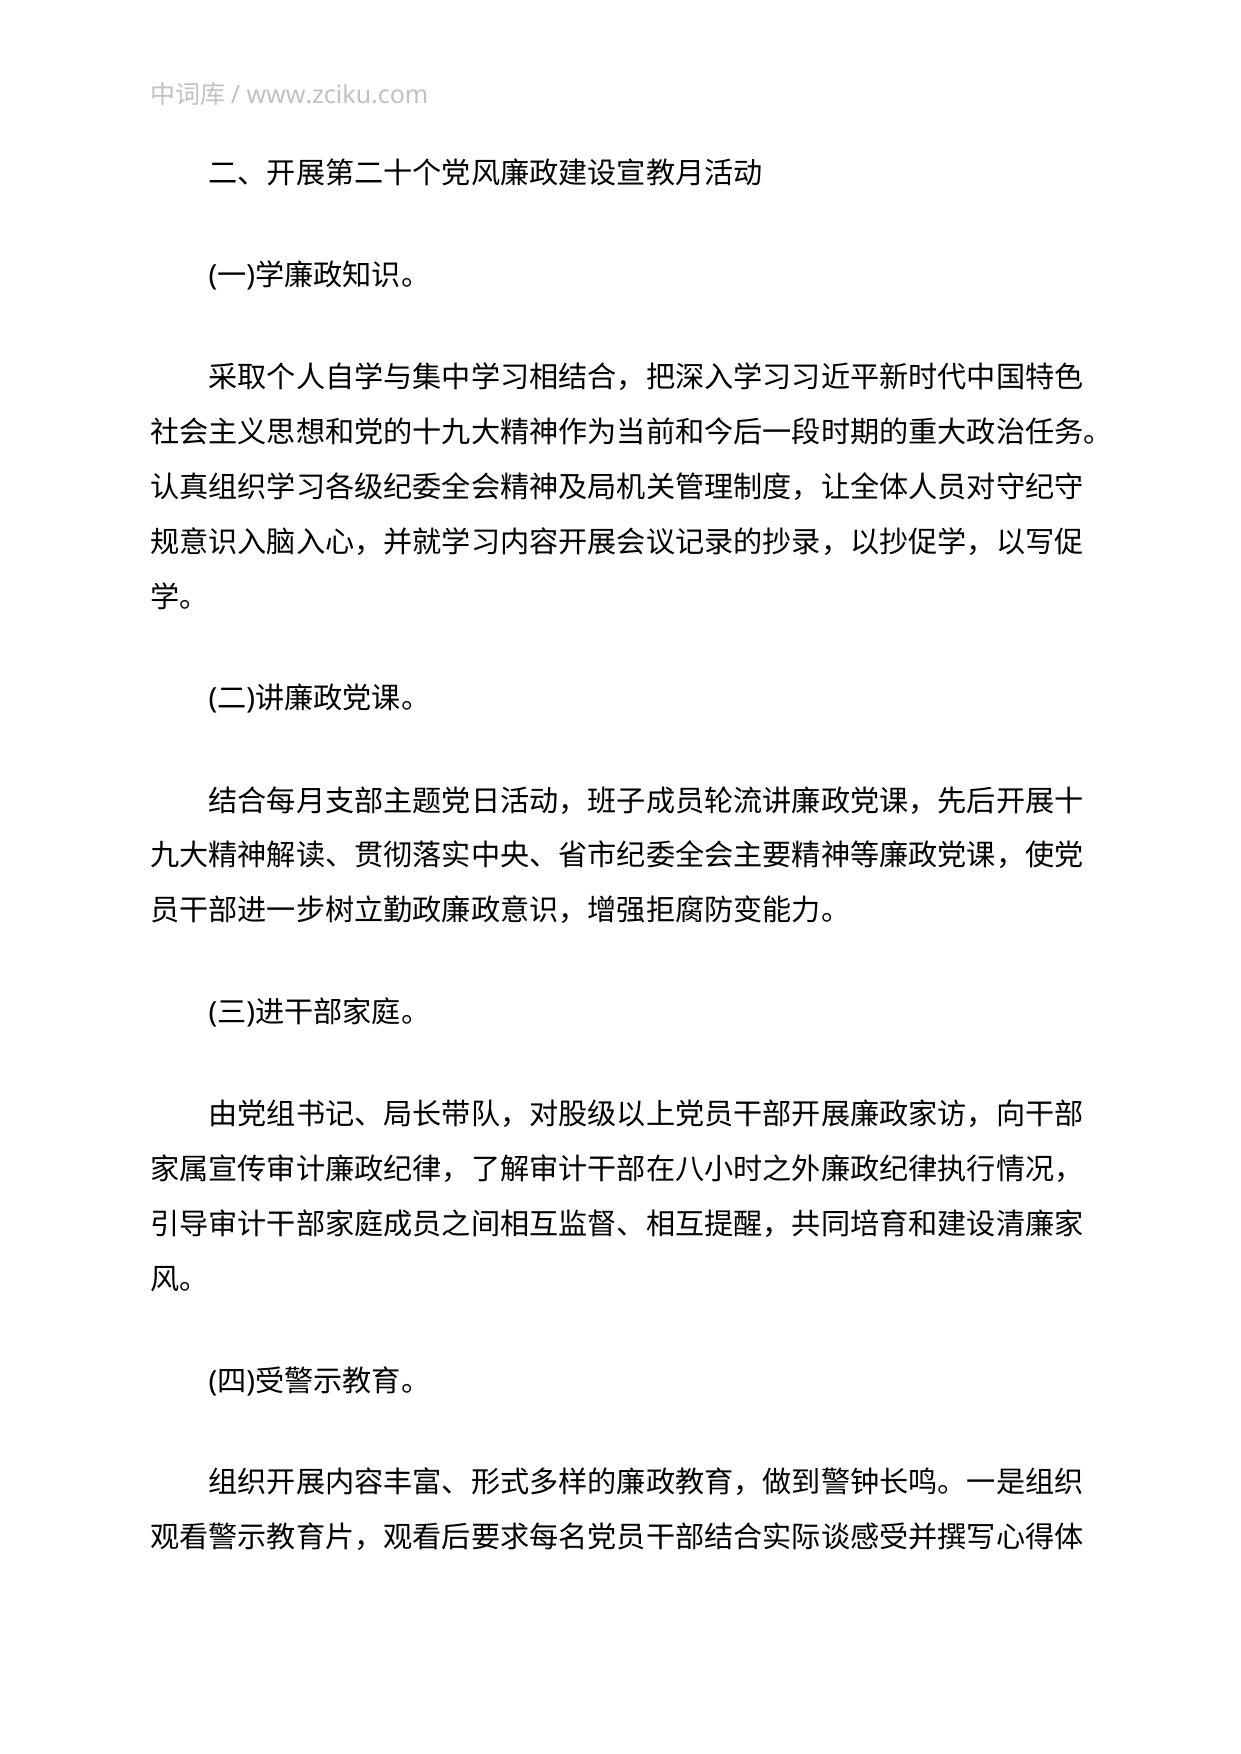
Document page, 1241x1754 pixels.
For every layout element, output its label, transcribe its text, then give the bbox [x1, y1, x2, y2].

text (三)进干部家庭。 [150, 989, 1090, 1031]
text 由党组书记、局长带队，对股级以上党员干部开展廉政家访，向干部家属宣传审计廉政纪律，了解审计干部在八小时之外廉政纪律执行情况，引导审计干部家庭成员之间相互监督、相互提醒，共同培育和建设清廉家风。 [150, 1091, 1090, 1298]
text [150, 1459, 1090, 1556]
text 采取个人自学与集中学习相结合，把深入学习习近平新时代中国特色社会主义思想和党的十九大精神作为当前和今后一段时期的重大政治任务。认真组织学习各级纪委全会精神及局机关管理制度，让全体人员对守纪守规意识入脑入心，并就学习内容开展会议记录的抄录，以抄促学，以写促学。 [150, 354, 1090, 616]
text (四)受警示教育。 [150, 1357, 1090, 1399]
text 结合每月支部主题党日活动，班子成员轮流讲廉政党课，先后开展十九大精神解读、贯彻落实中央、省市纪委全会主要精神等廉政党课，使党员干部进一步树立勤政廉政意识，增强拒腐防变能力。 [150, 777, 1090, 929]
text 二、开展第二十个党风廉政建设宣教月活动 [150, 150, 1090, 192]
text (二)讲廉政党课。 [150, 675, 1090, 717]
text (一)学廉政知识。 [150, 252, 1090, 294]
